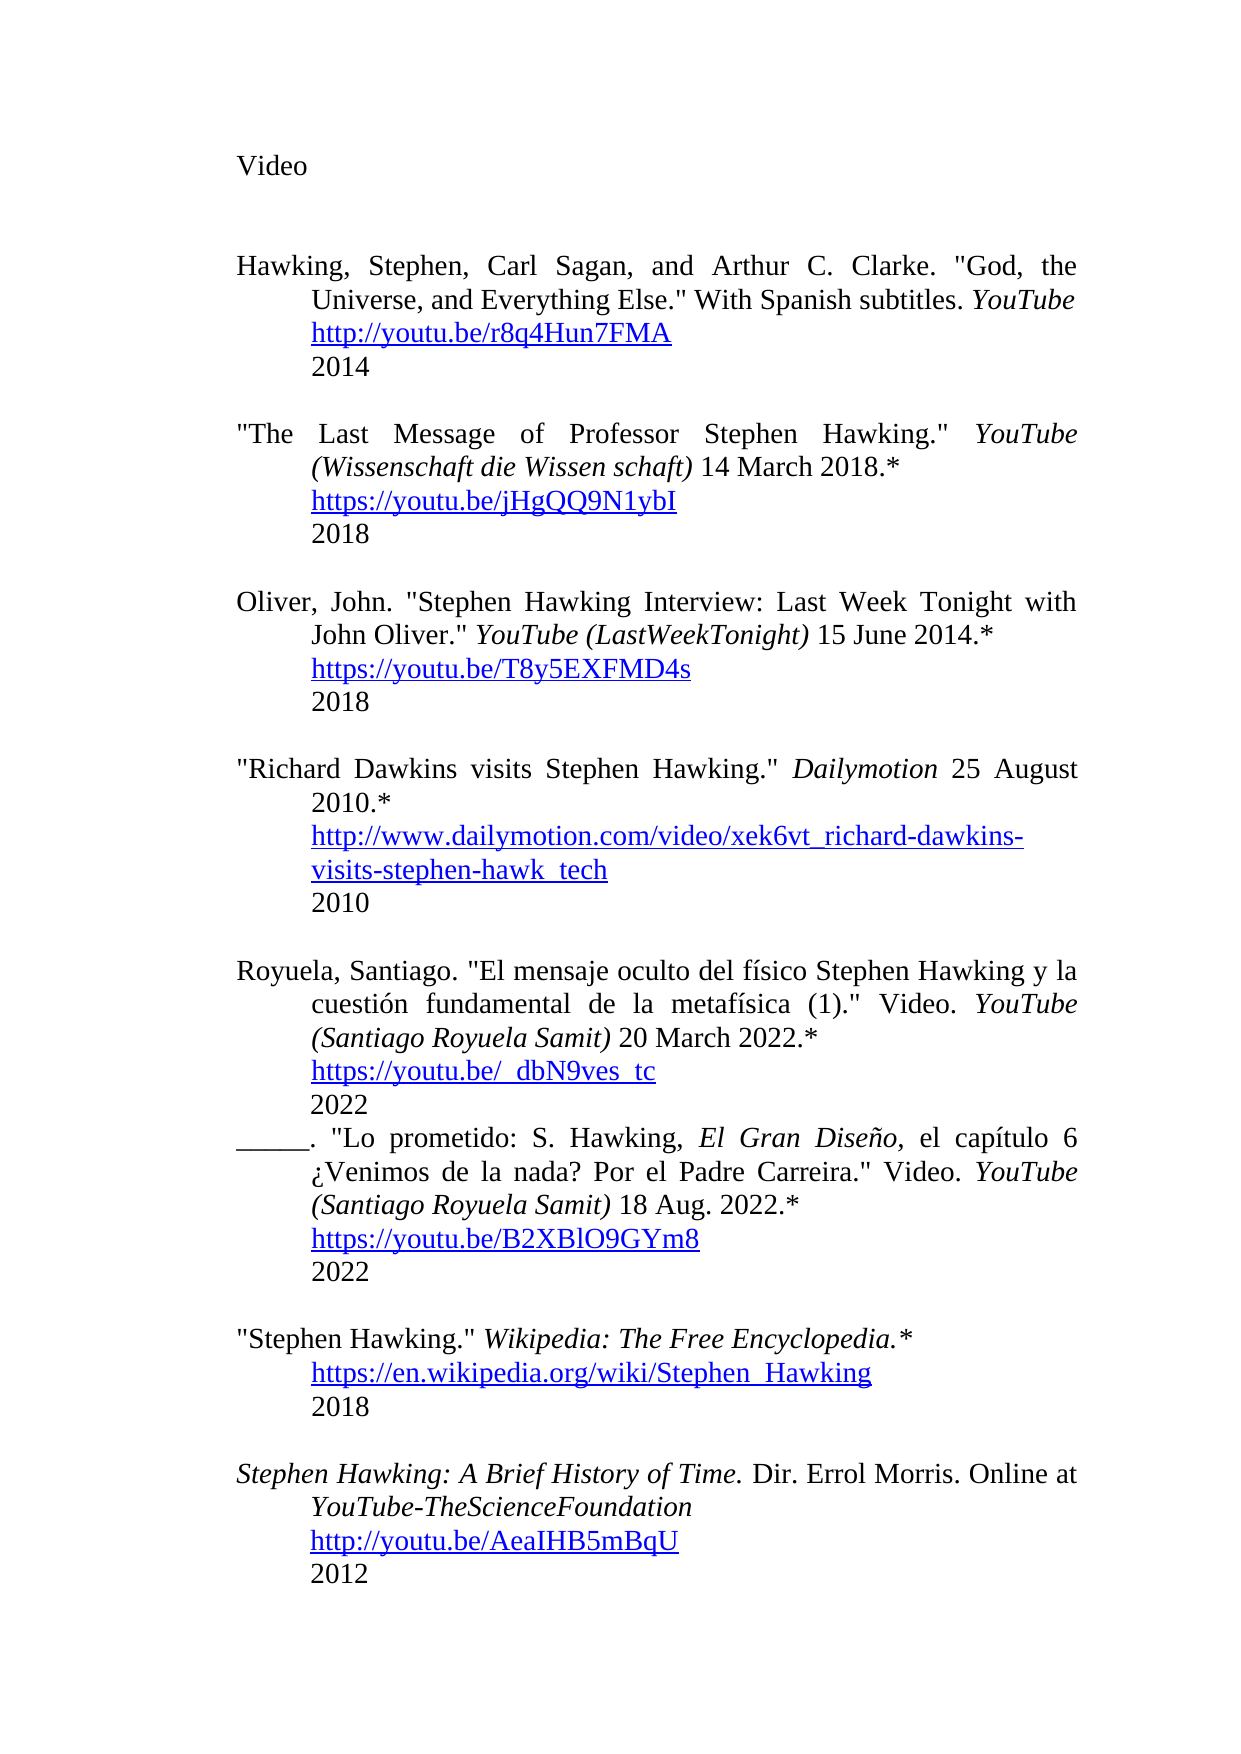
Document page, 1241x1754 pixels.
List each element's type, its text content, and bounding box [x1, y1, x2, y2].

text https://youtu.be/jHgQQ9N1ybI [236, 483, 1078, 517]
text https://youtu.be/B2XBlO9GYm8 [311, 1221, 1078, 1254]
text Stephen Hawking: A Brief History of Time. Dir. Errol Morris. Online at YouTube-TheScienceFoundation [236, 1456, 1078, 1523]
text "The Last Message of Professor Stephen Hawking." YouTube (Wissenschaft die Wissen schaft) 14 March 2018.* [236, 416, 1078, 483]
text 2010 [236, 886, 1078, 919]
text 2018 [236, 1389, 1078, 1422]
text "Stephen Hawking." Wikipedia: The Free Encyclopedia.* [236, 1322, 1078, 1355]
text "Richard Dawkins visits Stephen Hawking." Dailymotion 25 August 2010.* [236, 751, 1078, 818]
text http://youtu.be/r8q4Hun7FMA [236, 315, 1078, 349]
text Video [236, 148, 1078, 181]
text https://youtu.be/_dbN9ves_tc [311, 1053, 1078, 1087]
text https://youtu.be/T8y5EXFMD4s [236, 651, 1078, 684]
text _____. "Lo prometido: S. Hawking, El Gran Diseño, el capítulo 6 ¿Venimos de la nada? Por el Padre Carreira." Video. YouTube (Santiago Royuela Samit) 18 Aug. 2022.* [236, 1120, 1078, 1221]
text http://youtu.be/AeaIHB5mBqU [236, 1523, 1078, 1556]
text 2018 [236, 684, 1078, 718]
text 2014 [236, 349, 1078, 382]
text 2022 [310, 1087, 1078, 1120]
text https://en.wikipedia.org/wiki/Stephen_Hawking [236, 1355, 1078, 1389]
text Oliver, John. "Stephen Hawking Interview: Last Week Tonight with John Oliver." YouTube (LastWeekTonight) 15 June 2014.* [236, 584, 1078, 651]
text Hawking, Stephen, Carl Sagan, and Arthur C. Clarke. "God, the Universe, and Everything Else." With Spanish subtitles. YouTube [236, 248, 1078, 315]
text 2012 [236, 1556, 1078, 1590]
text 2018 [236, 517, 1078, 550]
text Royuela, Santiago. "El mensaje oculto del físico Stephen Hawking y la cuestión fundamental de la metafísica (1)." Video. YouTube (Santiago Royuela Samit) 20 March 2022.* [236, 953, 1078, 1053]
text http://www.dailymotion.com/video/xek6vt_richard-dawkins-visits-stephen-hawk_tech [236, 818, 1078, 886]
text 2022 [236, 1254, 1078, 1288]
